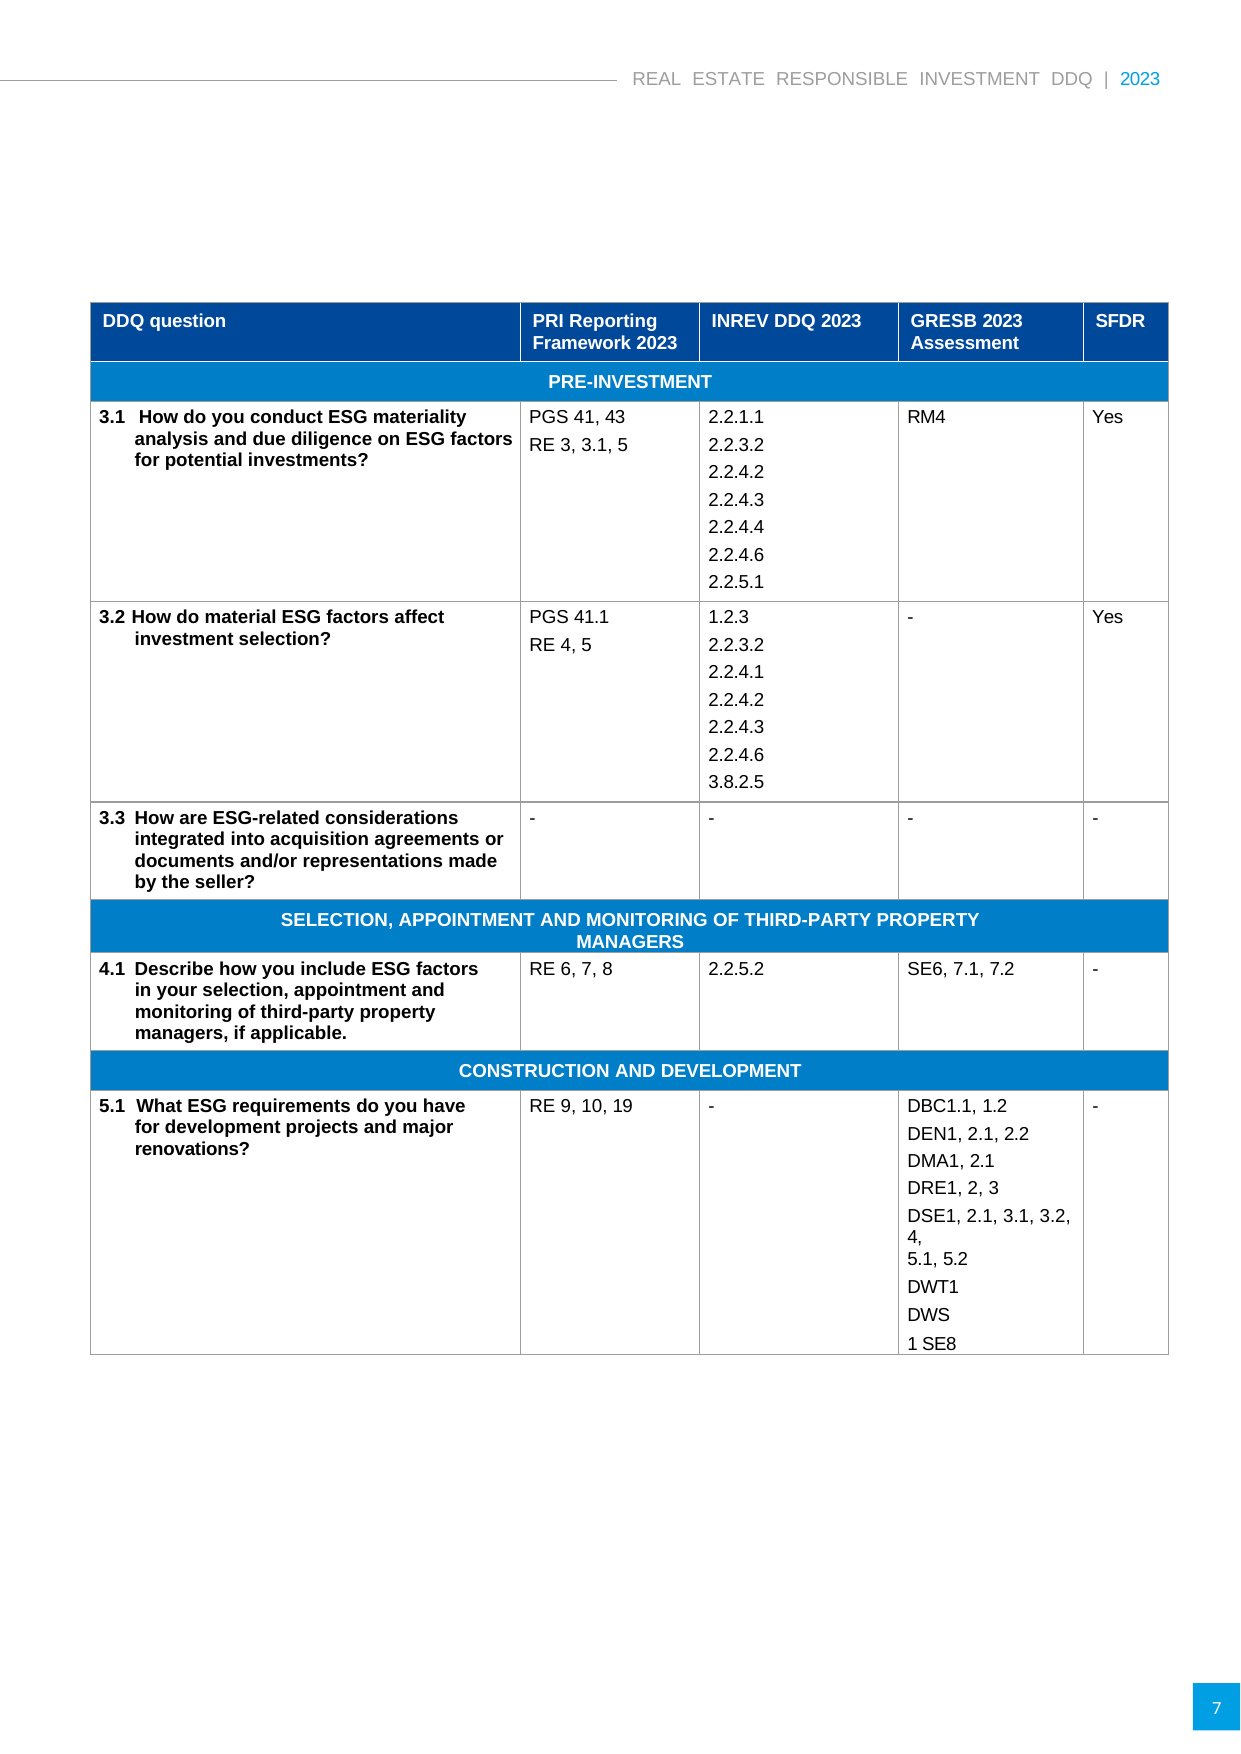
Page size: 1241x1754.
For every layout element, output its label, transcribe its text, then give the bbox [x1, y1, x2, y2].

table_cell RM4 [899, 402, 1083, 601]
table_cell 2.2.1.1 2.2.3.2 2.2.4.2 2.2.4.3 2.2.4.4 2.2.4.6 2.2.5.1 [700, 402, 898, 601]
table_cell PRE-INVESTMENT [91, 362, 1168, 401]
table_cell 4.1 Describe how you include ESG factors in your selection, appointment and monitoring of third-party property managers, if applicable. [91, 953, 520, 1049]
table_cell 2.2.5.2 [700, 953, 898, 1049]
table_cell SELECTION, APPOINTMENT AND MONITORING OF THIRD-PARTY PROPERTY MANAGERS [91, 900, 1168, 952]
table_header INREV DDQ 2023 [700, 303, 898, 361]
table_cell 3.2 How do material ESG factors affect investment selection? [91, 602, 520, 801]
table_cell RE 9, 10, 19 [521, 1091, 699, 1354]
table_cell - [1084, 803, 1168, 899]
table_cell - [899, 803, 1083, 899]
table_cell - [700, 803, 898, 899]
table_header GRESB 2023 Assessment [899, 303, 1083, 361]
table_cell DBC1.1, 1.2 DEN1, 2.1, 2.2 DMA1, 2.1 DRE1, 2, 3 DSE1, 2.1, 3.1, 3.2, 4, 5.1, 5.2 DWT1 DWS1 SE8 [899, 1091, 1083, 1354]
table_cell - [521, 803, 699, 899]
table_cell 1.2.3 2.2.3.2 2.2.4.1 2.2.4.2 2.2.4.3 2.2.4.6 3.8.2.5 [700, 602, 898, 801]
table_cell SE6, 7.1, 7.2 [899, 953, 1083, 1049]
table_cell - [700, 1091, 898, 1354]
table_cell RE 6, 7, 8 [521, 953, 699, 1049]
table_cell - [1084, 953, 1168, 1049]
table_header PRI Reporting Framework 2023 [521, 303, 699, 361]
table_cell - [899, 602, 1083, 801]
text REAL ESTATE RESPONSIBLE INVESTMENT DDQ | 2023 [632, 68, 1182, 90]
table_cell PGS 41.1 RE 4, 5 [521, 602, 699, 801]
table_cell 5.1 What ESG requirements do you have for development projects and major renovations? [91, 1091, 520, 1354]
table_header SFDR [1084, 303, 1168, 361]
table_header DDQ question [91, 303, 520, 361]
table_cell Yes [1084, 602, 1168, 801]
table_cell PGS 41, 43 RE 3, 3.1, 5 [521, 402, 699, 601]
table_cell - [1084, 1091, 1168, 1354]
table_cell CONSTRUCTION AND DEVELOPMENT [91, 1051, 1168, 1090]
table_cell Yes [1084, 402, 1168, 601]
table_cell 3.1 How do you conduct ESG materiality analysis and due diligence on ESG factors for potential investments? [91, 402, 520, 601]
table_cell 3.3 How are ESG-related considerations integrated into acquisition agreements or documents and/or representations made by the seller? [91, 803, 520, 899]
